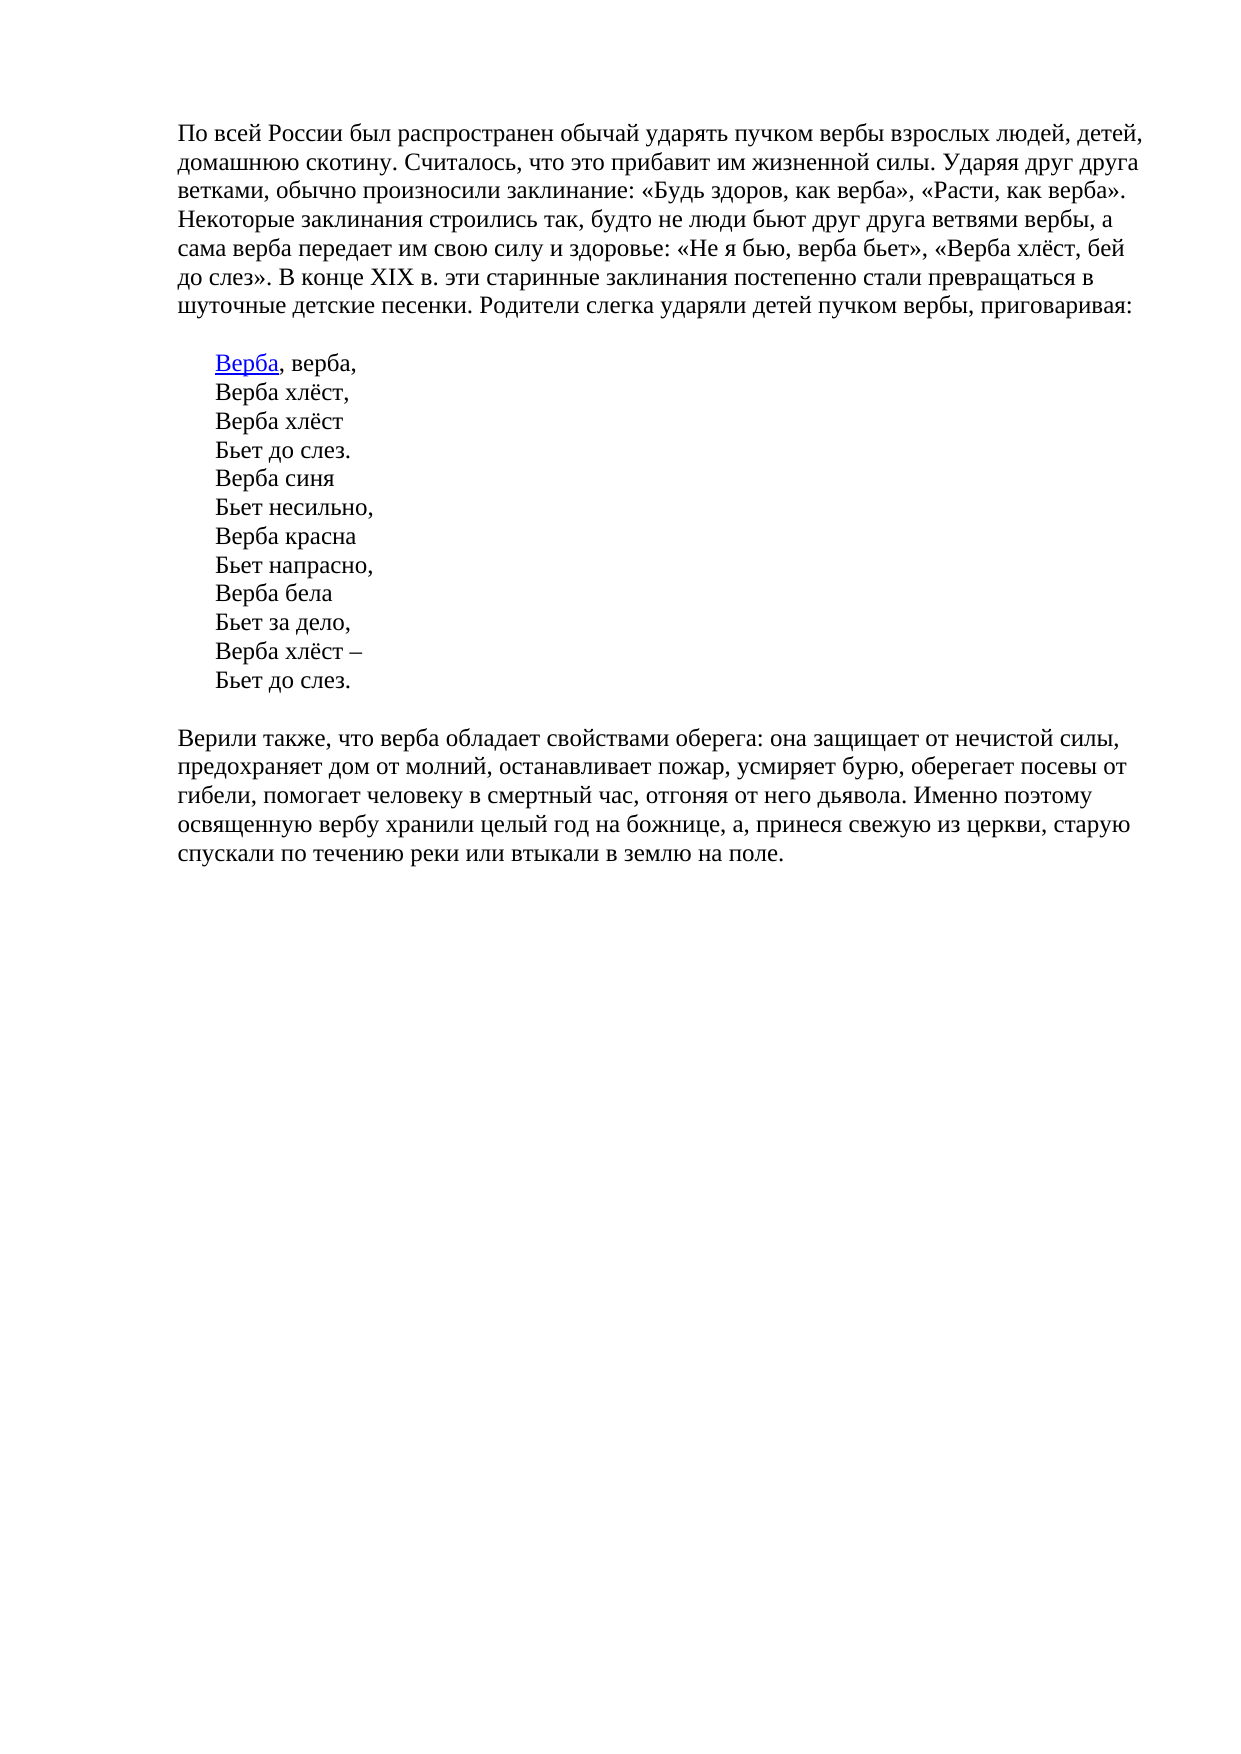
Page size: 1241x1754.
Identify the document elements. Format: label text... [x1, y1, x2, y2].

text Верба, верба, Верба хлёст, Верба хлёст Бьет до слез. Верба синя Бьет несильно, Верба красна Бьет напрасно, Верба бела Бьет за дело, Верба хлёст – Бьет до слез. [177, 348, 1152, 693]
text По всей России был распространен обычай ударять пучком вербы взрослых людей, детей, домашнюю скотину. Считалось, что это прибавит им жизненной силы. Ударяя друг друга ветками, обычно произносили заклинание: «Будь здоров, как верба», «Расти, как верба». Некоторые заклинания строились так, будто не люди бьют друг друга ветвями вербы, а сама верба передает им свою силу и здоровье: «Не я бью, верба бьет», «Верба хлёст, бей до слез». В конце XIX в. эти старинные заклинания постепенно стали превращаться в шуточные детские песенки. Родители слегка ударяли детей пучком вербы, приговаривая: [177, 118, 1152, 319]
text Верили также, что верба обладает свойствами оберега: она защищает от нечистой силы, предохраняет дом от молний, останавливает пожар, усмиряет бурю, оберегает посевы от гибели, помогает человеку в смертный час, отгоняя от него дьявола. Именно поэтому освященную вербу хранили целый год на божнице, а, принеся свежую из церкви, старую спускали по течению реки или втыкали в землю на поле. [177, 723, 1152, 866]
